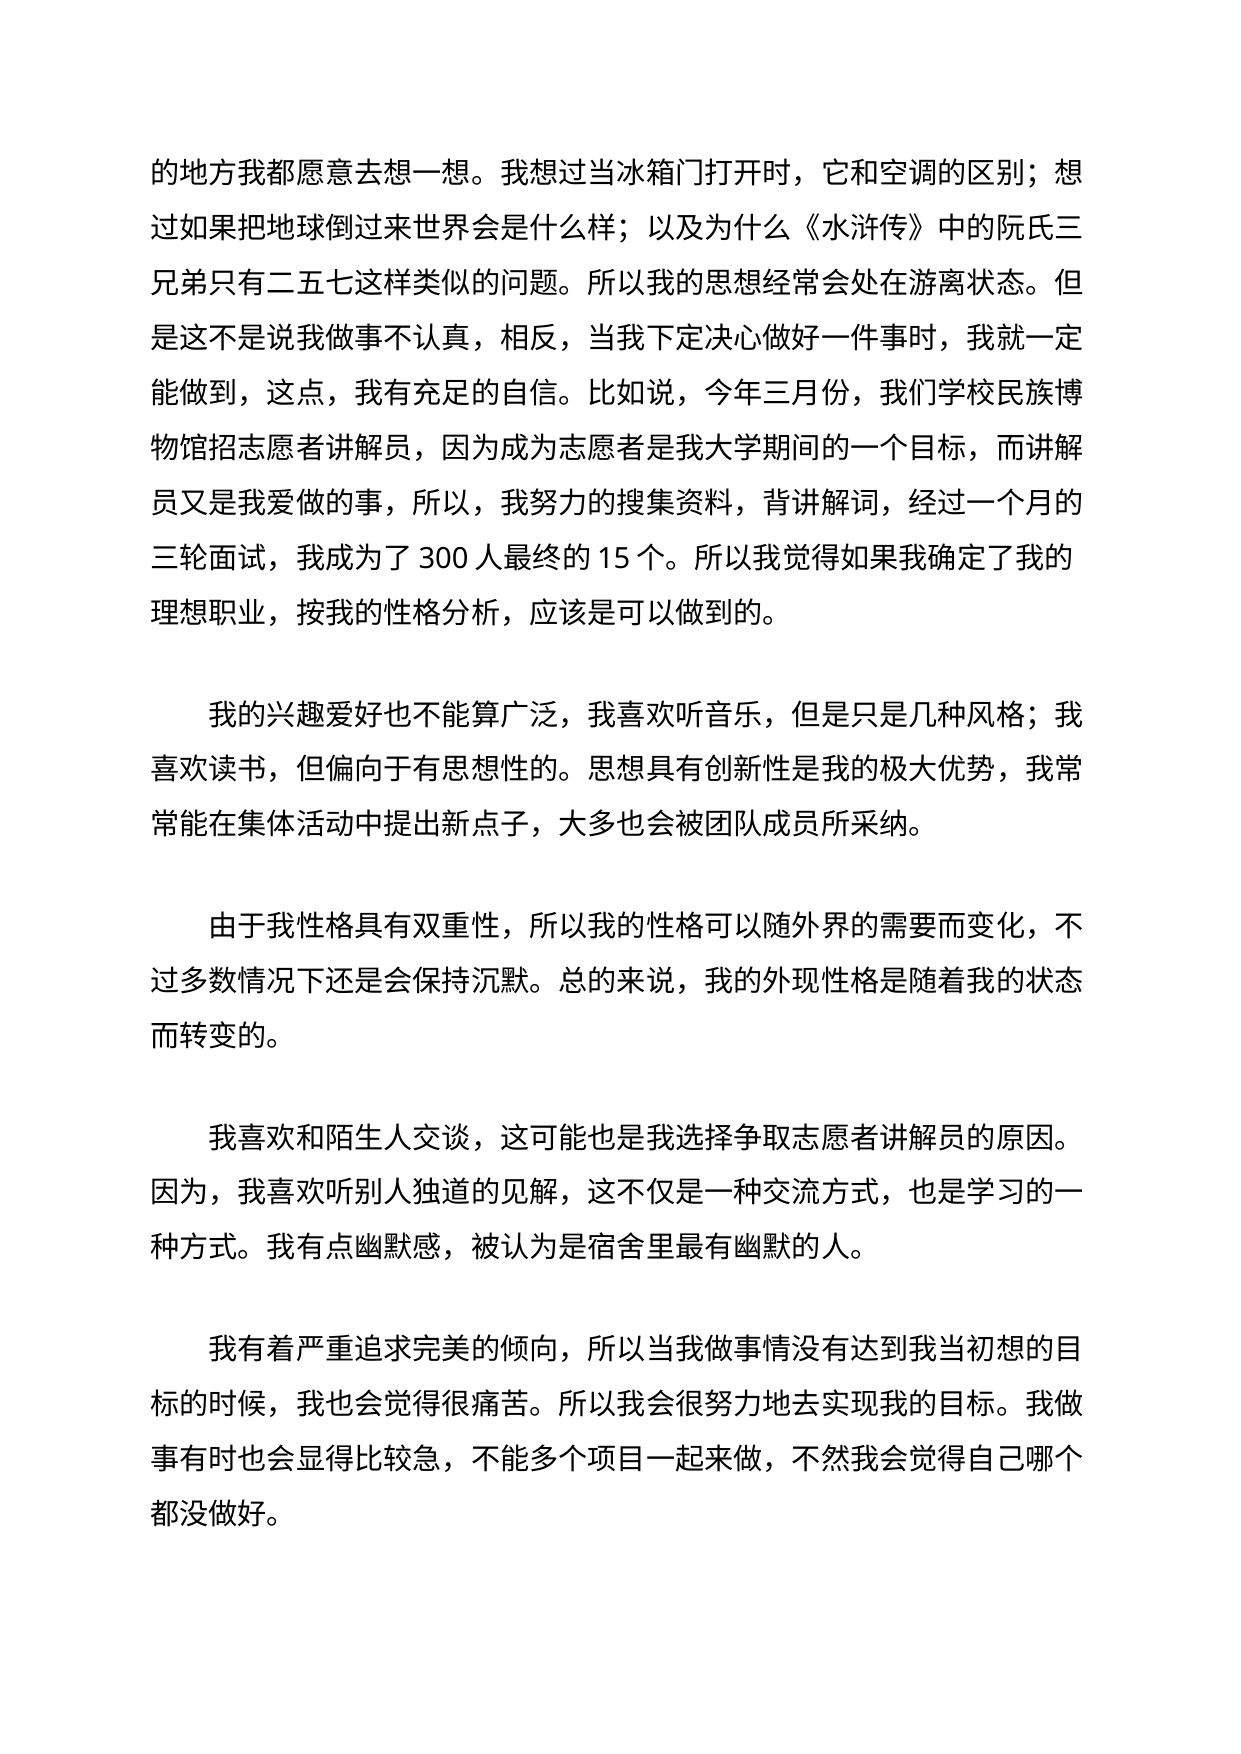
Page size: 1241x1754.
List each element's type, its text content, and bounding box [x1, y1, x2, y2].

text 我喜欢和陌生人交谈，这可能也是我选择争取志愿者讲解员的原因。因为，我喜欢听别人独道的见解，这不仅是一种交流方式，也是学习的一种方式。我有点幽默感，被认为是宿舍里最有幽默的人。 [150, 1114, 1090, 1266]
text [150, 150, 1090, 632]
text 我有着严重追求完美的倾向，所以当我做事情没有达到我当初想的目标的时候，我也会觉得很痛苦。所以我会很努力地去实现我的目标。我做事有时也会显得比较急，不能多个项目一起来做，不然我会觉得自己哪个都没做好。 [150, 1326, 1090, 1533]
text 由于我性格具有双重性，所以我的性格可以随外界的需要而变化，不过多数情况下还是会保持沉默。总的来说，我的外现性格是随着我的状态而转变的。 [150, 903, 1090, 1055]
text 我的兴趣爱好也不能算广泛，我喜欢听音乐，但是只是几种风格；我喜欢读书，但偏向于有思想性的。思想具有创新性是我的极大优势，我常常能在集体活动中提出新点子，大多也会被团队成员所采纳。 [150, 691, 1090, 843]
